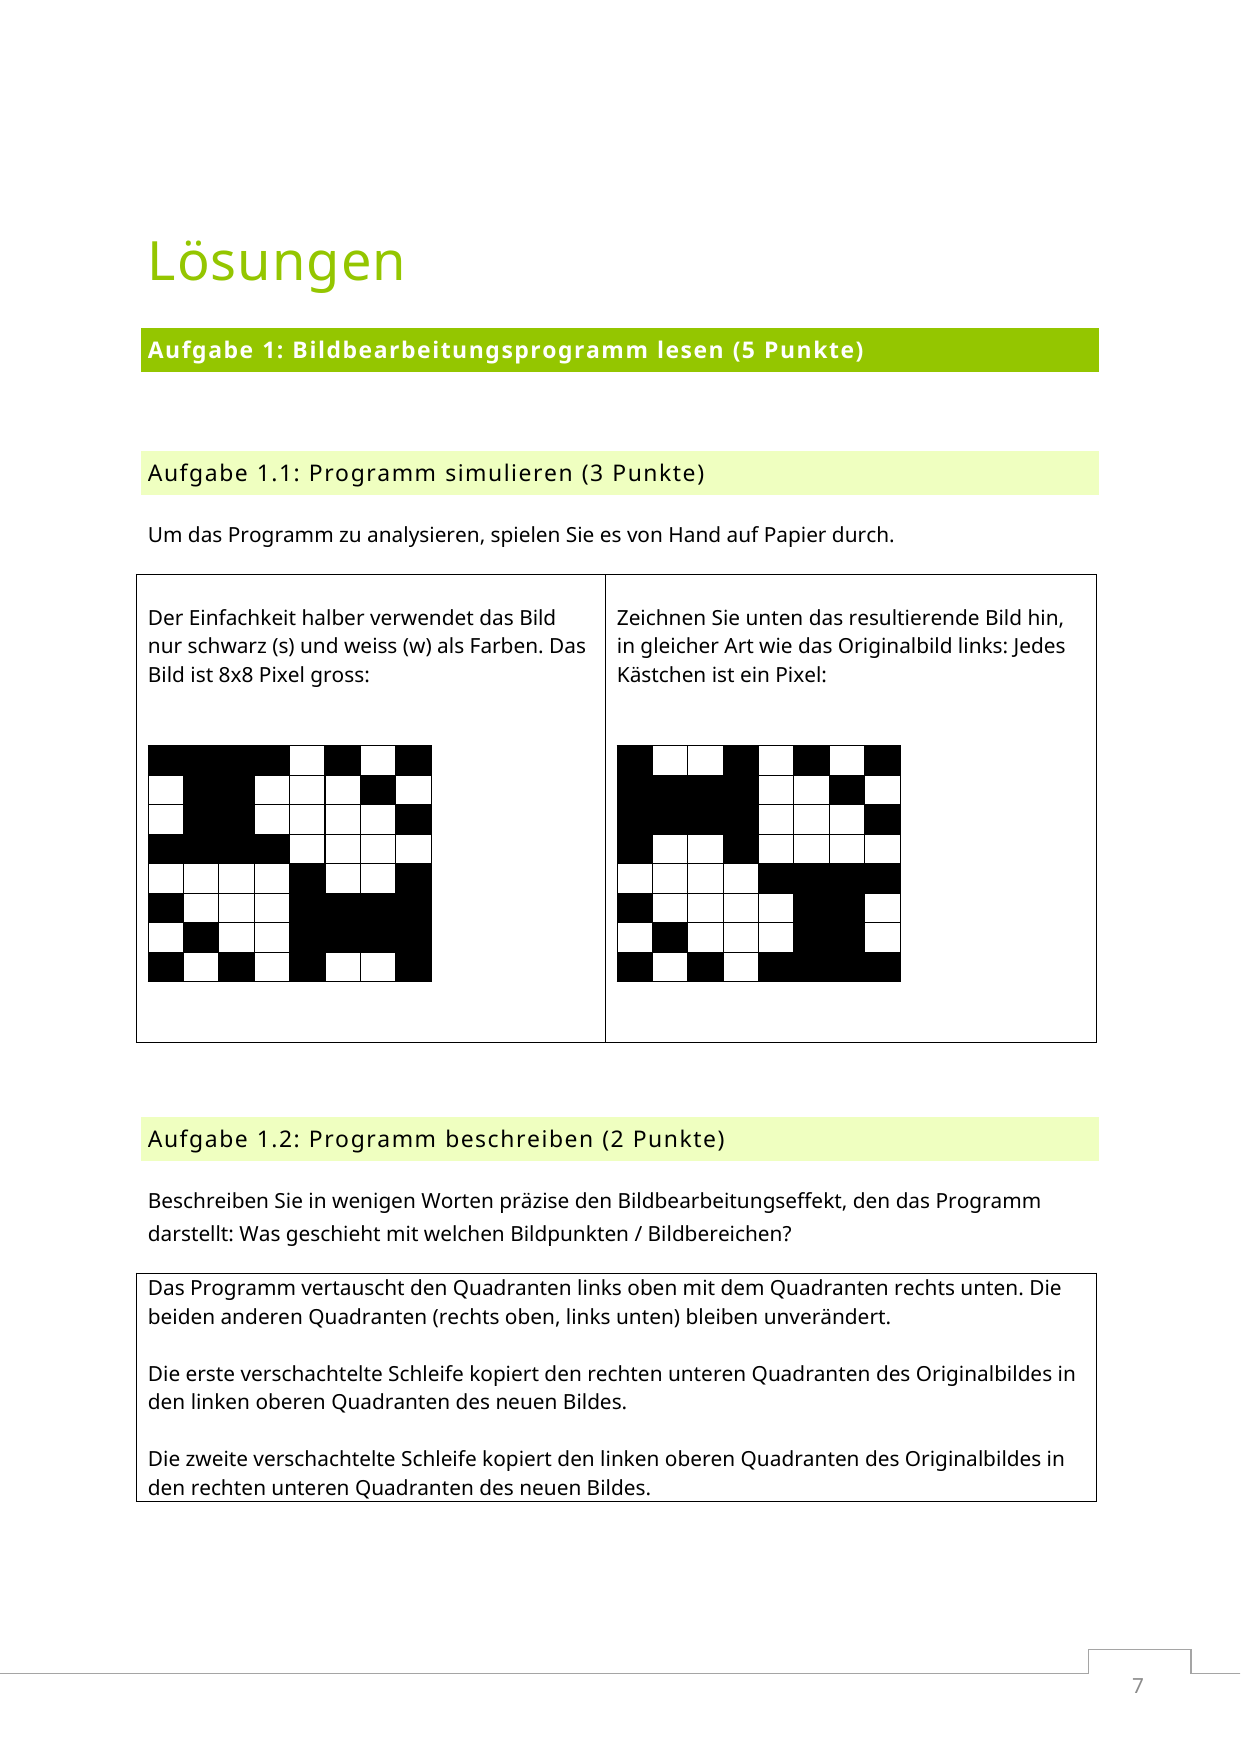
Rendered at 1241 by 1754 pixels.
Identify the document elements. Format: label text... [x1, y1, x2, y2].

text Um das Programm zu analysieren, spielen Sie es von Hand auf Papier durch. [148, 520, 1093, 549]
subtitle Aufgabe 1: Bildbearbeitungsprogramm lesen (5 Punkte) [148, 335, 1093, 366]
subtitle Aufgabe 1.1: Programm simulieren (3 Punkte) [148, 457, 1093, 488]
table_header Zeichnen Sie unten das resultierende Bild hin, in gleicher Art wie das Originalbild links: Jedes Kästchen ist ein Pixel: [606, 575, 1096, 1042]
subtitle Aufgabe 1.2: Programm beschreiben (2 Punkte) [148, 1124, 1093, 1155]
table_header Das Programm vertauscht den Quadranten links oben mit dem Quadranten rechts unten. Die beiden anderen Quadranten (rechts oben, links unten) bleiben unverändert. Die erste verschachtelte Schleife kopiert den rechten unteren Quadranten des Originalbildes in den linken oberen Quadranten des neuen Bildes. Die zweite verschachtelte Schleife kopiert den linken oberen Quadranten des Originalbildes in den rechten unteren Quadranten des neuen Bildes. [137, 1274, 1096, 1501]
text Beschreiben Sie in wenigen Worten präzise den Bildbearbeitungseffekt, den das Programm darstellt: Was geschieht mit welchen Bildpunkten / Bildbereichen? [148, 1186, 1093, 1247]
title Lösungen [148, 223, 1093, 296]
table_header Der Einfachkeit halber verwendet das Bild nur schwarz (s) und weiss (w) als Farben. Das Bild ist 8x8 Pixel gross: [137, 575, 605, 1042]
